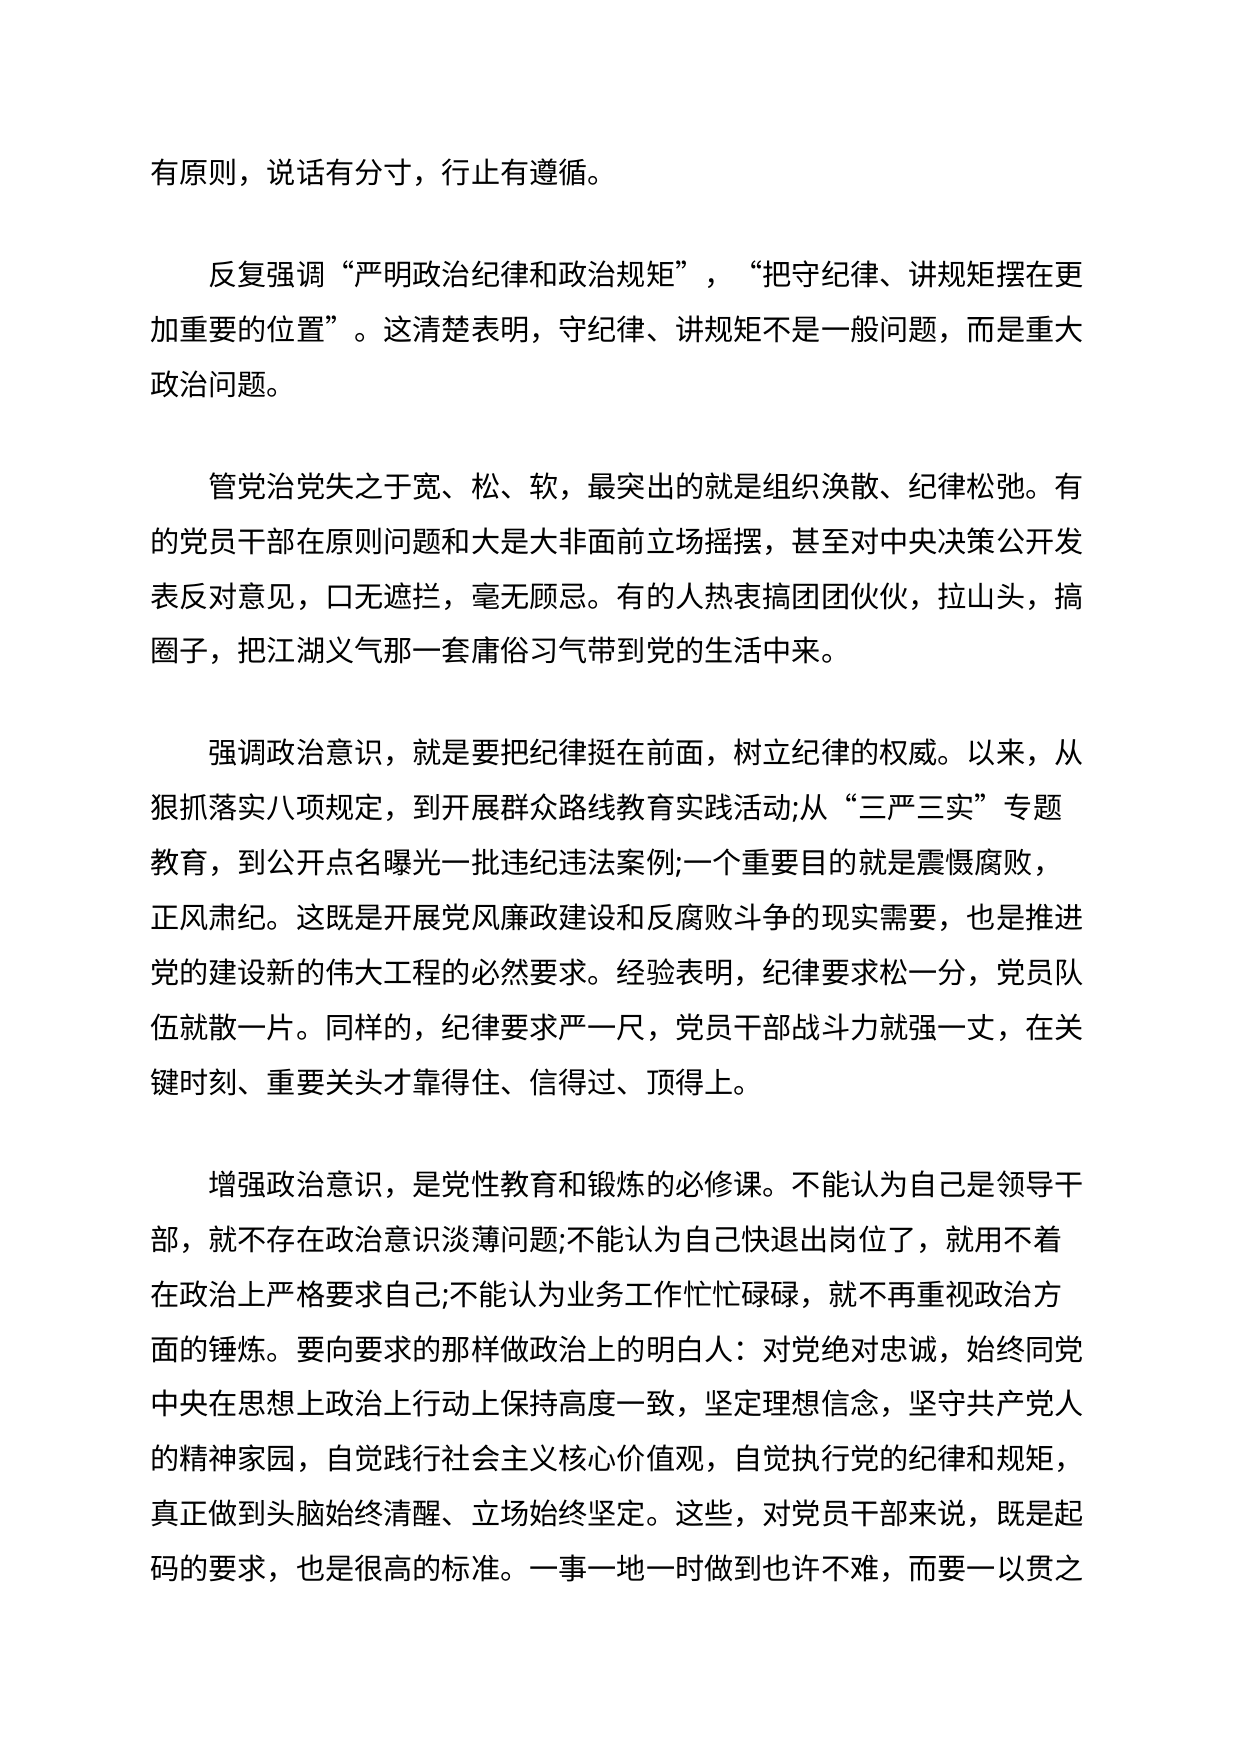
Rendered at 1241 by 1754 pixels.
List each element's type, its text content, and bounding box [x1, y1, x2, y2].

text 反复强调“严明政治纪律和政治规矩”，“把守纪律、讲规矩摆在更加重要的位置”。这清楚表明，守纪律、讲规矩不是一般问题，而是重大政治问题。 [150, 252, 1090, 404]
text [150, 1161, 1090, 1588]
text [150, 150, 1090, 192]
text 强调政治意识，就是要把纪律挺在前面，树立纪律的权威。以来，从狠抓落实八项规定，到开展群众路线教育实践活动;从“三严三实”专题教育，到公开点名曝光一批违纪违法案例;一个重要目的就是震慑腐败，正风肃纪。这既是开展党风廉政建设和反腐败斗争的现实需要，也是推进党的建设新的伟大工程的必然要求。经验表明，纪律要求松一分，党员队伍就散一片。同样的，纪律要求严一尺，党员干部战斗力就强一丈，在关键时刻、重要关头才靠得住、信得过、顶得上。 [150, 730, 1090, 1102]
text 管党治党失之于宽、松、软，最突出的就是组织涣散、纪律松弛。有的党员干部在原则问题和大是大非面前立场摇摆，甚至对中央决策公开发表反对意见，口无遮拦，毫无顾忌。有的人热衷搞团团伙伙，拉山头，搞圈子，把江湖义气那一套庸俗习气带到党的生活中来。 [150, 463, 1090, 670]
